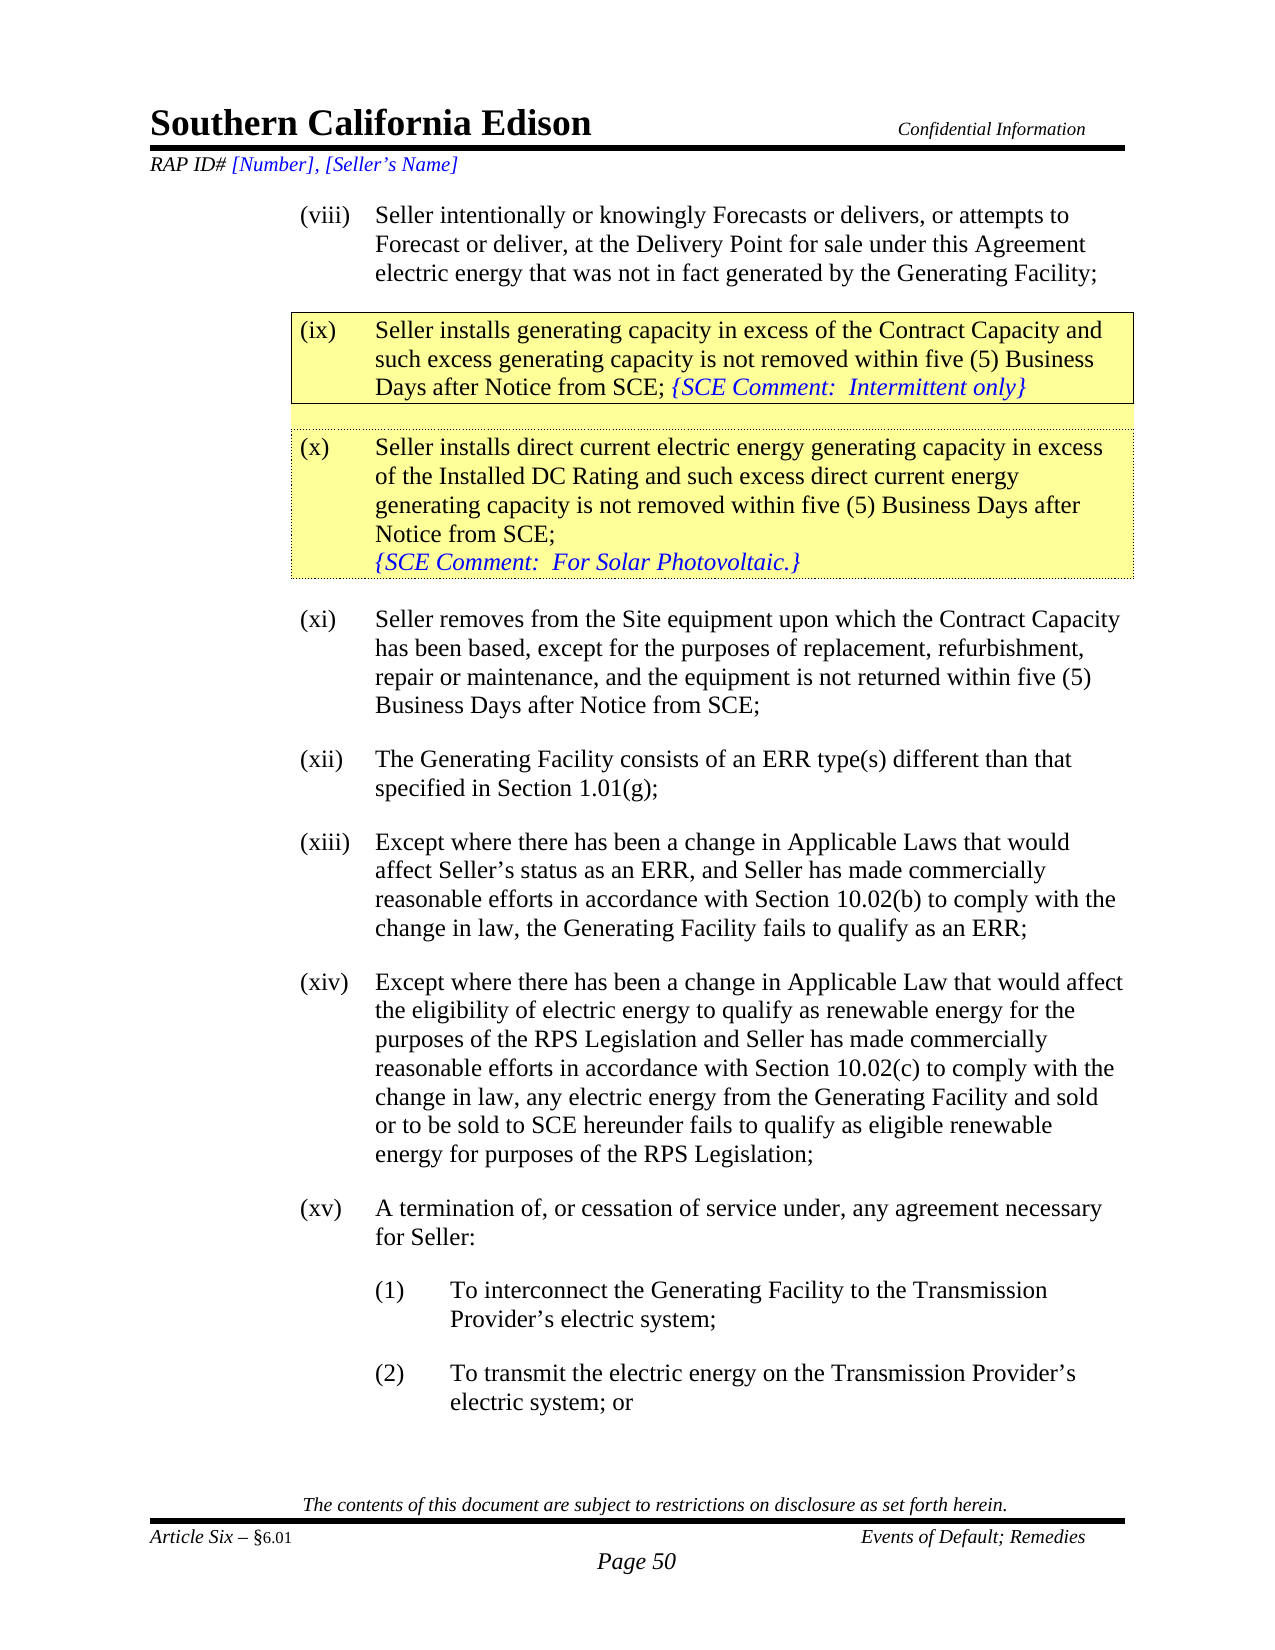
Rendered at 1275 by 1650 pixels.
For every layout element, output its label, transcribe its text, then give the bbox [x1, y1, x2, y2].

list To transmit the electric energy on the Transmission Provider’s electric system; or [375, 1358, 1125, 1416]
list Seller installs generating capacity in excess of the Contract Capacity and such excess generating capacity is not removed within five (5) Business Days after Notice from SCE; {SCE Comment: Intermittent only} [292, 313, 1133, 403]
list Seller intentionally or knowingly Forecasts or delivers, or attempts to Forecast or deliver, at the Delivery Point for sale under this Agreement electric energy that was not in fact generated by the Generating Facility; [300, 201, 1125, 287]
list Seller installs direct current electric energy generating capacity in excess of the Installed DC Rating and such excess direct current energy generating capacity is not removed within five (5) Business Days after Notice from SCE; {SCE Comment: For Solar Photovoltaic.} [291, 429, 1134, 579]
list Seller removes from the Site equipment upon which the Contract Capacity has been based, except for the purposes of replacement, refurbishment, repair or maintenance, and the equipment is not returned within five (5) Business Days after Notice from SCE; [300, 604, 1125, 719]
list Except where there has been a change in Applicable Law that would affect the eligibility of electric energy to qualify as renewable energy for the purposes of the RPS Legislation and Seller has made commercially reasonable efforts in accordance with Section 10.02(c) to comply with the change in law, any electric energy from the Generating Facility and sold or to be sold to SCE hereunder fails to qualify as eligible renewable energy for purposes of the RPS Legislation; [300, 967, 1125, 1168]
list A termination of, or cessation of service under, any agreement necessary for Seller: [300, 1193, 1125, 1251]
list Except where there has been a change in Applicable Laws that would affect Seller’s status as an ERR, and Seller has made commercially reasonable efforts in accordance with Section 10.02(b) to comply with the change in law, the Generating Facility fails to qualify as an ERR; [300, 827, 1125, 942]
list To interconnect the Generating Facility to the Transmission Provider’s electric system; [375, 1276, 1125, 1333]
list The Generating Facility consists of an ERR type(s) different than that specified in Section 1.01(g); [300, 744, 1125, 802]
